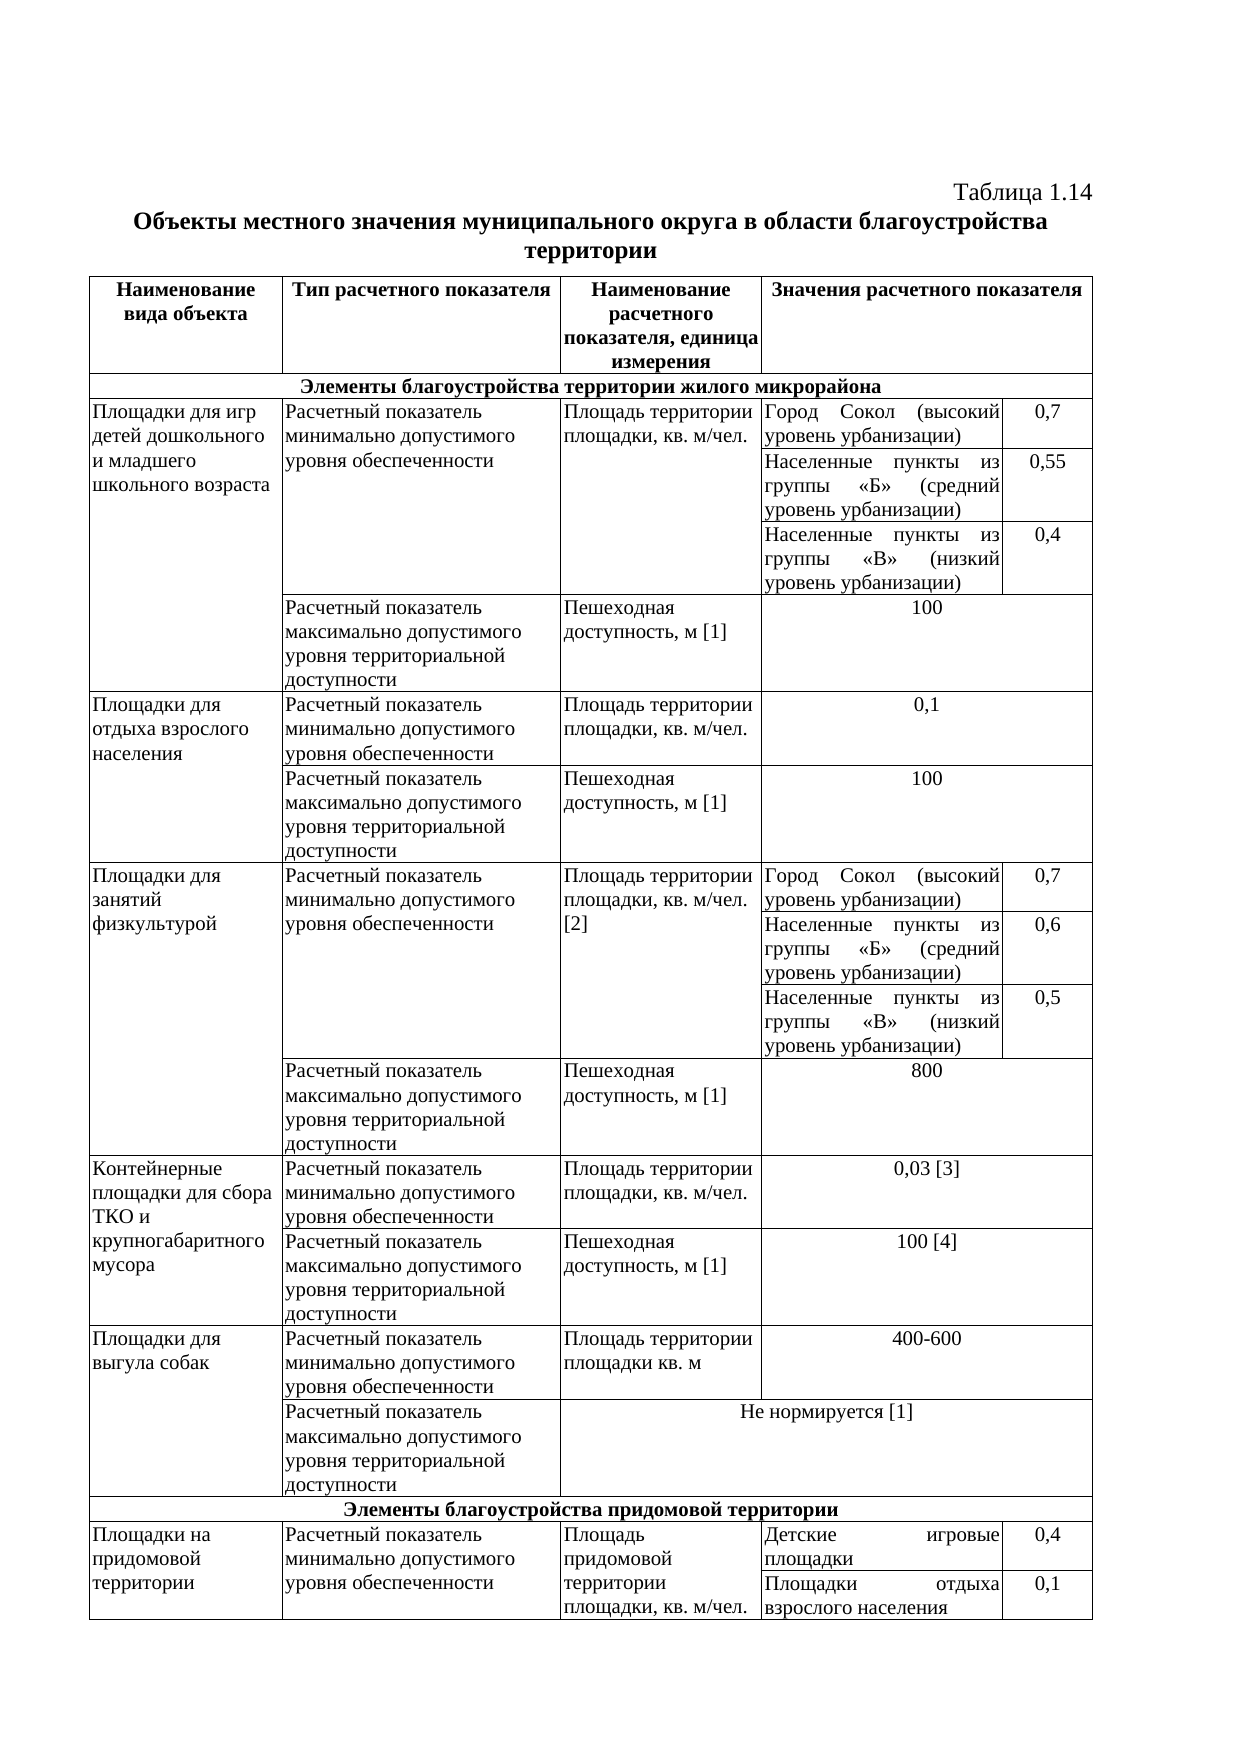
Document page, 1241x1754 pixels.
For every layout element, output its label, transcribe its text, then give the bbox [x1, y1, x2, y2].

table_cell Детские игровые площадки [762, 1522, 1002, 1570]
table_header Значения расчетного показателя [762, 277, 1092, 373]
table_cell Расчетный показатель минимально допустимого уровня обеспеченности [283, 1522, 560, 1619]
table_cell 0,4 [1003, 1522, 1092, 1570]
table_cell Расчетный показатель минимально допустимого уровня обеспеченности [283, 692, 560, 764]
table_cell 0,55 [1003, 449, 1092, 521]
table_header Тип расчетного показателя [283, 277, 560, 373]
table_cell 800 [762, 1059, 1092, 1155]
table_cell Площадки для отдыха взрослого населения [90, 692, 282, 862]
table_cell Расчетный показатель максимально допустимого уровня территориальной доступности [283, 1400, 560, 1496]
table_cell 100 [4] [762, 1229, 1092, 1325]
subtitle Объекты местного значения муниципального округа в области благоустройства территории [89, 206, 1092, 263]
table_cell Площадки отдыха взрослого населения [762, 1571, 1002, 1619]
table_cell Площадь территории площадки, кв. м/чел. [2] [561, 863, 761, 1057]
table_cell Площадь территории площадки, кв. м/чел. [561, 399, 761, 594]
table_cell Расчетный показатель максимально допустимого уровня территориальной доступности [283, 1229, 560, 1325]
table_cell 0,1 [762, 692, 1092, 764]
table_cell 0,7 [1003, 399, 1092, 447]
table_cell Элементы благоустройства придомовой территории [90, 1497, 1092, 1521]
table_cell Расчетный показатель минимально допустимого уровня обеспеченности [283, 863, 560, 1057]
table_cell Площадь территории площадки, кв. м/чел. [561, 692, 761, 764]
table_cell Населенные пункты из группы «В» (низкий уровень урбанизации) [762, 985, 1002, 1057]
table_cell 0,03 [3] [762, 1156, 1092, 1228]
table_cell Населенные пункты из группы «Б» (средний уровень урбанизации) [762, 449, 1002, 521]
table_cell Расчетный показатель минимально допустимого уровня обеспеченности [283, 1326, 560, 1398]
table_cell Пешеходная доступность, м [1] [561, 1059, 761, 1155]
table_cell Расчетный показатель минимально допустимого уровня обеспеченности [283, 1156, 560, 1228]
table_cell Контейнерные площадки для сбора ТКО и крупногабаритного мусора [90, 1156, 282, 1325]
table_cell 0,6 [1003, 912, 1092, 984]
table_cell Расчетный показатель максимально допустимого уровня территориальной доступности [283, 1059, 560, 1155]
table_cell 0,1 [1003, 1571, 1092, 1619]
table_cell Пешеходная доступность, м [1] [561, 595, 761, 691]
table_cell Элементы благоустройства территории жилого микрорайона [90, 374, 1092, 398]
table_cell Населенные пункты из группы «Б» (средний уровень урбанизации) [762, 912, 1002, 984]
table_cell 0,5 [1003, 985, 1092, 1057]
table_cell Расчетный показатель максимально допустимого уровня территориальной доступности [283, 766, 560, 862]
table_cell Населенные пункты из группы «В» (низкий уровень урбанизации) [762, 522, 1002, 594]
table_cell Площадки на придомовой территории [90, 1522, 282, 1619]
table_cell Город Сокол (высокий уровень урбанизации) [762, 863, 1002, 911]
table_cell 100 [762, 595, 1092, 691]
table_cell Расчетный показатель максимально допустимого уровня территориальной доступности [283, 595, 560, 691]
table_cell Не нормируется [1] [561, 1400, 1092, 1496]
table_header Наименование вида объекта [90, 277, 282, 373]
table_cell 100 [762, 766, 1092, 862]
table_cell Пешеходная доступность, м [1] [561, 766, 761, 862]
table_cell 400-600 [762, 1326, 1092, 1398]
table_cell Площадки для игр детей дошкольного и младшего школьного возраста [90, 399, 282, 691]
table_cell Площадки для занятий физкультурой [90, 863, 282, 1155]
table_cell Пешеходная доступность, м [1] [561, 1229, 761, 1325]
text Таблица 1.14 [89, 177, 1092, 206]
table_cell Расчетный показатель минимально допустимого уровня обеспеченности [283, 399, 560, 594]
table_header Наименование расчетного показателя, единица измерения [561, 277, 761, 373]
table_cell Площадь территории площадки, кв. м/чел. [561, 1156, 761, 1228]
table_cell Площадь придомовой территории площадки, кв. м/чел. [561, 1522, 761, 1619]
table_cell Площадь территории площадки кв. м [561, 1326, 761, 1398]
table_cell Город Сокол (высокий уровень урбанизации) [762, 399, 1002, 447]
table_cell 0,4 [1003, 522, 1092, 594]
table_cell Площадки для выгула собак [90, 1326, 282, 1496]
table_cell 0,7 [1003, 863, 1092, 911]
